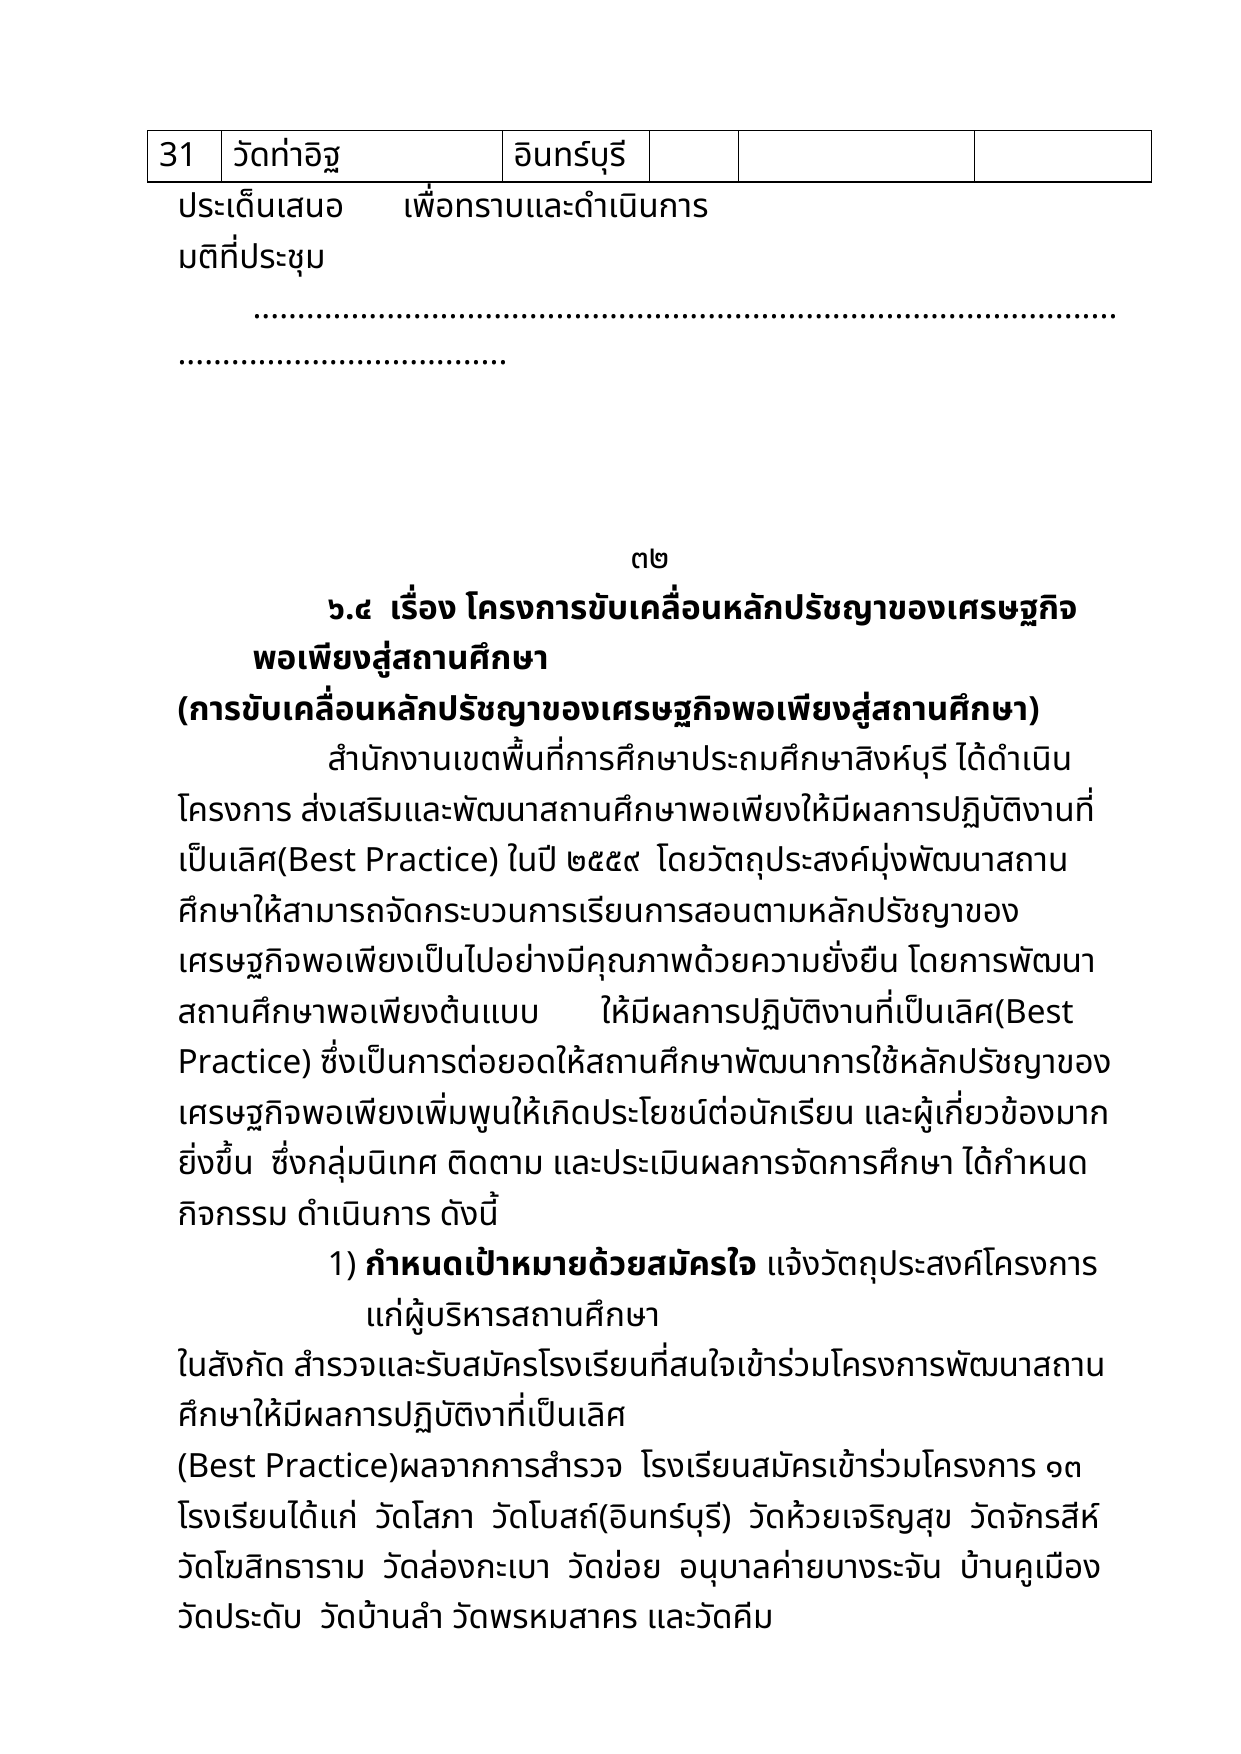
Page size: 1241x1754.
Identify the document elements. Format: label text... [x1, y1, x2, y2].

text ๖.๔ เรื่อง โครงการขับเคลื่อนหลักปรัชญาของเศรษฐกิจพอเพียงสู่สถานศึกษา [252, 583, 1122, 684]
table_cell 31 [148, 131, 221, 181]
text (Best Practice)ผลจากการสำรวจ โรงเรียนสมัครเข้าร่วมโครงการ ๑๓ โรงเรียนได้แก่ วัดโสภา วัดโบสถ์(อินทร์บุรี) วัดห้วยเจริญสุข วัดจักรสีห์ วัดโฆสิทธาราม วัดล่องกะเบา วัดข่อย อนุบาลค่ายบางระจัน บ้านคูเมือง วัดประดับ วัดบ้านลำ วัดพรหมสาคร และวัดคีม [177, 1442, 1122, 1644]
table_cell [650, 131, 738, 181]
table_cell [975, 131, 1151, 181]
text ประเด็นเสนอ เพื่อทราบและดำเนินการ [177, 183, 1122, 233]
list กำหนดเป้าหมายด้วยสมัครใจ แจ้งวัตถุประสงค์โครงการแก่ผู้บริหารสถานศึกษา [327, 1240, 1122, 1341]
text ในสังกัด สำรวจและรับสมัครโรงเรียนที่สนใจเข้าร่วมโครงการพัฒนาสถานศึกษาให้มีผลการปฏิบัติงาที่เป็นเลิศ [177, 1341, 1122, 1442]
text สำนักงานเขตพื้นที่การศึกษาประถมศึกษาสิงห์บุรี ได้ดำเนินโครงการ ส่งเสริมและพัฒนาสถานศึกษาพอเพียงให้มีผลการปฏิบัติงานที่เป็นเลิศ(Best Practice) ในปี ๒๕๕๙ โดยวัตถุประสงค์มุ่งพัฒนาสถานศึกษาให้สามารถจัดกระบวนการเรียนการสอนตามหลักปรัชญาของเศรษฐกิจพอเพียงเป็นไปอย่างมีคุณภาพด้วยความยั่งยืน โดยการพัฒนาสถานศึกษาพอเพียงต้นแบบ .ให้มีผลการปฏิบัติงานที่เป็นเลิศ(Best Practice) ซึ่งเป็นการต่อยอดให้สถานศึกษาพัฒนาการใช้หลักปรัชญาของเศรษฐกิจพอเพียงเพิ่มพูนให้เกิดประโยชน์ต่อนักเรียน และผู้เกี่ยวข้องมากยิ่งขึ้น ซึ่งกลุ่มนิเทศ ติดตาม และประเมินผลการจัดการศึกษา ได้กำหนดกิจกรรม ดำเนินการ ดังนี้ [177, 735, 1122, 1240]
table_cell [739, 131, 974, 181]
table_cell วัดท่าอิฐ [222, 131, 502, 181]
text (การขับเคลื่อนหลักปรัชญาของเศรษฐกิจพอเพียงสู่สถานศึกษา) [177, 684, 1122, 735]
title มติที่ประชุม ...................................................................................................................................... [177, 233, 1122, 374]
text ๓๒ [177, 533, 1122, 583]
table_cell อินทร์บุรี [503, 131, 649, 181]
